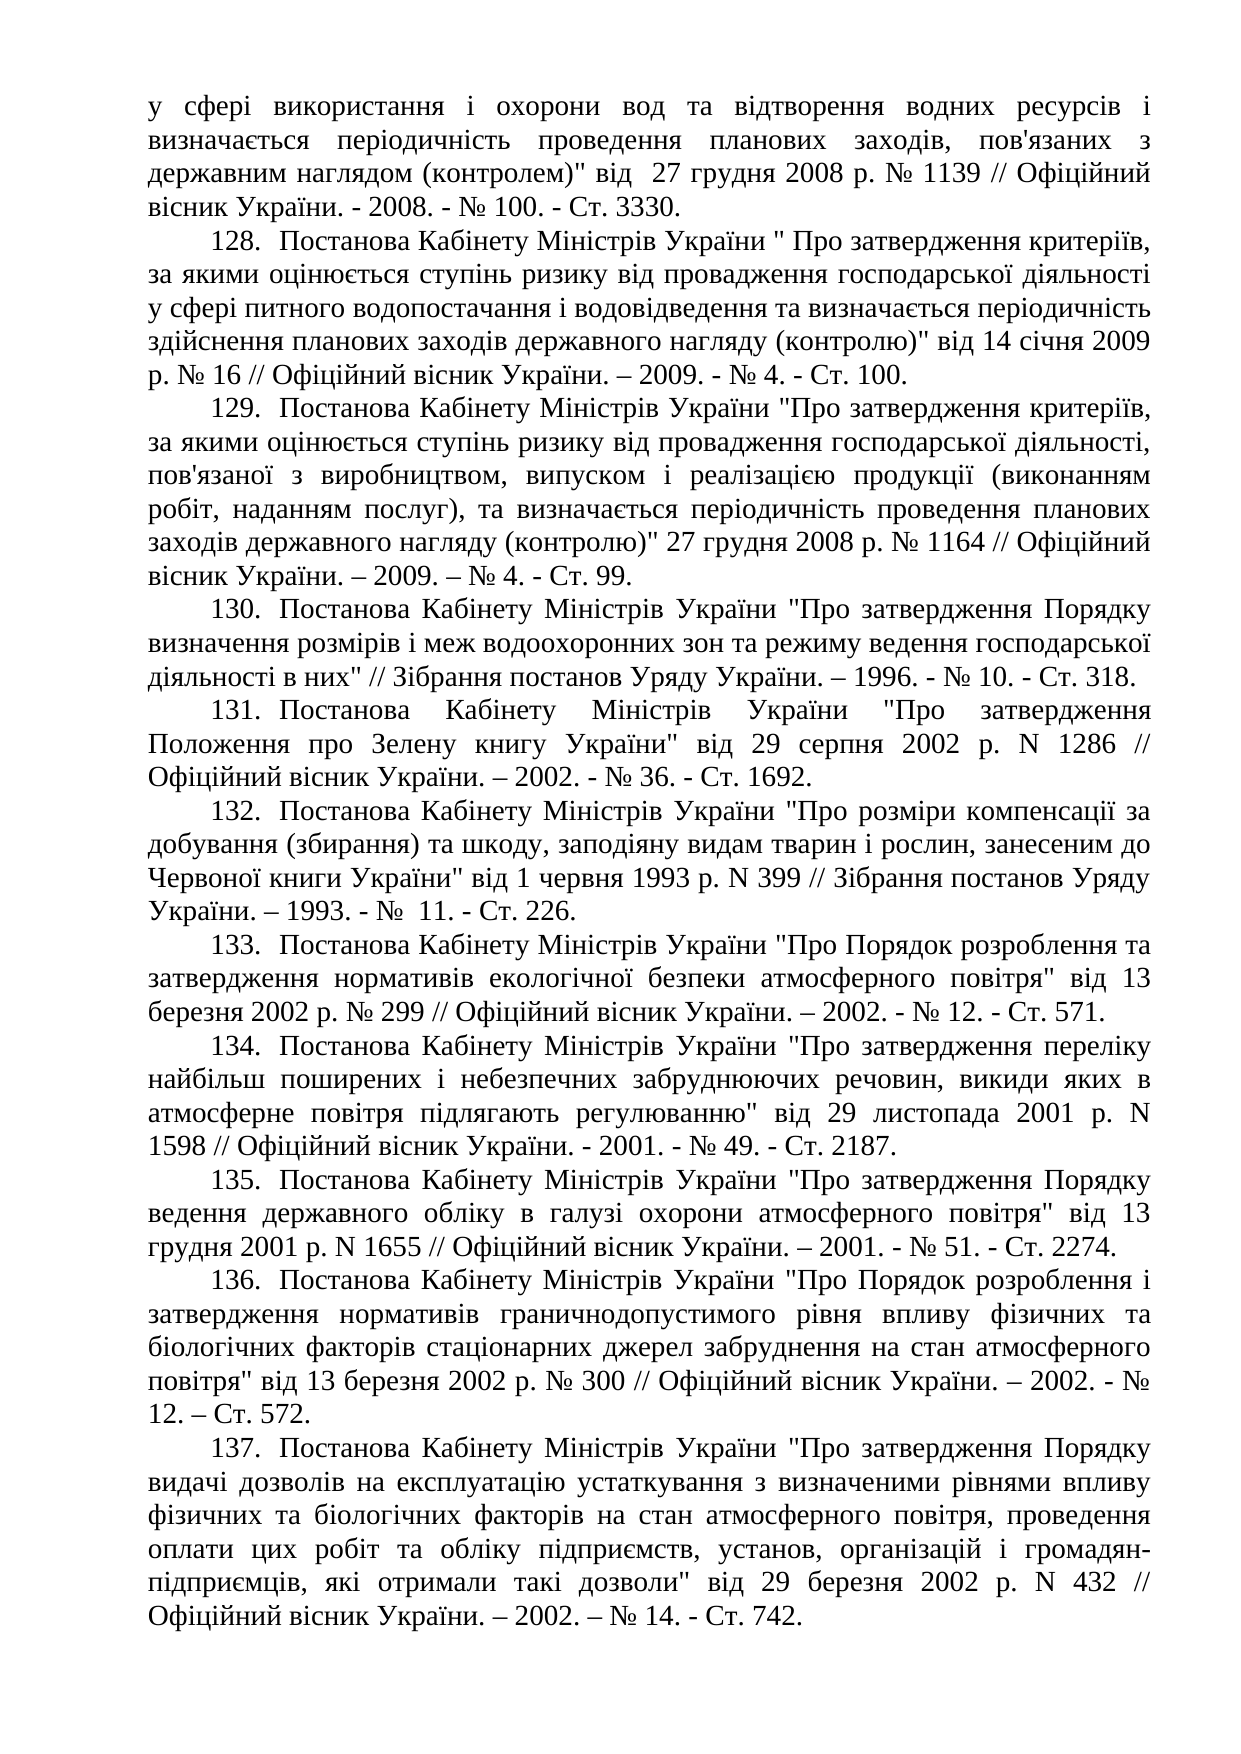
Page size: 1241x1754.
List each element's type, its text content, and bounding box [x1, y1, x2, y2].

list Постанова Кабінету Міністрів України "Про затвердження переліку найбільш поширених і небезпечних забруднюючих речовин, викиди яких в атмосферне повітря підлягають регулюванню" від 29 листопада 2001 р. N 1598 // Офіційний вісник України. - 2001. - № 49. - Ст. 2187. [148, 1028, 1152, 1162]
list Постанова Кабінету Міністрів України "Про затвердження критеріїв, за якими оцінюється ступінь ризику від провадження господарської діяльності, пов'язаної з виробництвом, випуском і реалізацією продукції (виконанням робіт, наданням послуг), та визначається періодичність проведення планових заходів державного нагляду (контролю)" 27 грудня 2008 р. № 1164 // Офіційний вісник України. – 2009. – № 4. - Ст. 99. [148, 390, 1152, 592]
list Постанова Кабінету Міністрів України "Про затвердження Положення про Зелену книгу України" від 29 серпня 2002 р. N 1286 // Офіційний вісник України. – 2002. - № 36. - Ст. 1692. [148, 692, 1152, 793]
list Постанова Кабінету Міністрів України "Про Порядок розроблення і затвердження нормативів граничнодопустимого рівня впливу фізичних та біологічних факторів стаціонарних джерел забруднення на стан атмосферного повітря" від 13 березня 2002 р. № 300 // Офіційний вісник України. – 2002. - № 12. – Ст. 572. [148, 1262, 1152, 1430]
list Постанова Кабінету Міністрів України " Про затвердження критеріїв, за якими оцінюється ступінь ризику від провадження господарської діяльності у сфері питного водопостачання і водовідведення та визначається періодичність здійснення планових заходів державного нагляду (контролю)" від 14 січня 2009 р. № 16 // Офіційний вісник України. – 2009. - № 4. - Ст. 100. [148, 223, 1152, 390]
list Постанова Кабінету Міністрів України "Про затвердження Порядку ведення державного обліку в галузі охорони атмосферного повітря" від 13 грудня 2001 р. N 1655 // Офіційний вісник України. – 2001. - № 51. - Ст. 2274. [148, 1162, 1152, 1262]
list Постанова Кабінету Міністрів України "Про затвердження Порядку видачі дозволів на експлуатацію устаткування з визначеними рівнями впливу фізичних та біологічних факторів на стан атмосферного повітря, проведення оплати цих робіт та обліку підприємств, установ, організацій і громадян-підприємців, які отримали такі дозволи" від 29 березня 2002 р. N 432 // Офіційний вісник України. – 2002. – № 14. - Ст. 742. [148, 1430, 1152, 1631]
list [148, 88, 1152, 223]
list Постанова Кабінету Міністрів України "Про Порядок розроблення та затвердження нормативів екологічної безпеки атмосферного повітря" від 13 березня 2002 р. № 299 // Офіційний вісник України. – 2002. - № 12. - Ст. 571. [148, 927, 1152, 1028]
list Постанова Кабінету Міністрів України "Про затвердження Порядку визначення розмірів і меж водоохоронних зон та режиму ведення господарської діяльності в них" // Зібрання постанов Уряду України. – 1996. - № 10. - Ст. 318. [148, 592, 1152, 692]
list Постанова Кабінету Міністрів України "Про розміри компенсації за добування (збирання) та шкоду, заподіяну видам тварин і рослин, занесеним до Червоної книги України" від 1 червня 1993 p. N 399 // Зібрання постанов Уряду України. – 1993. - № 11. - Ст. 226. [148, 793, 1152, 927]
